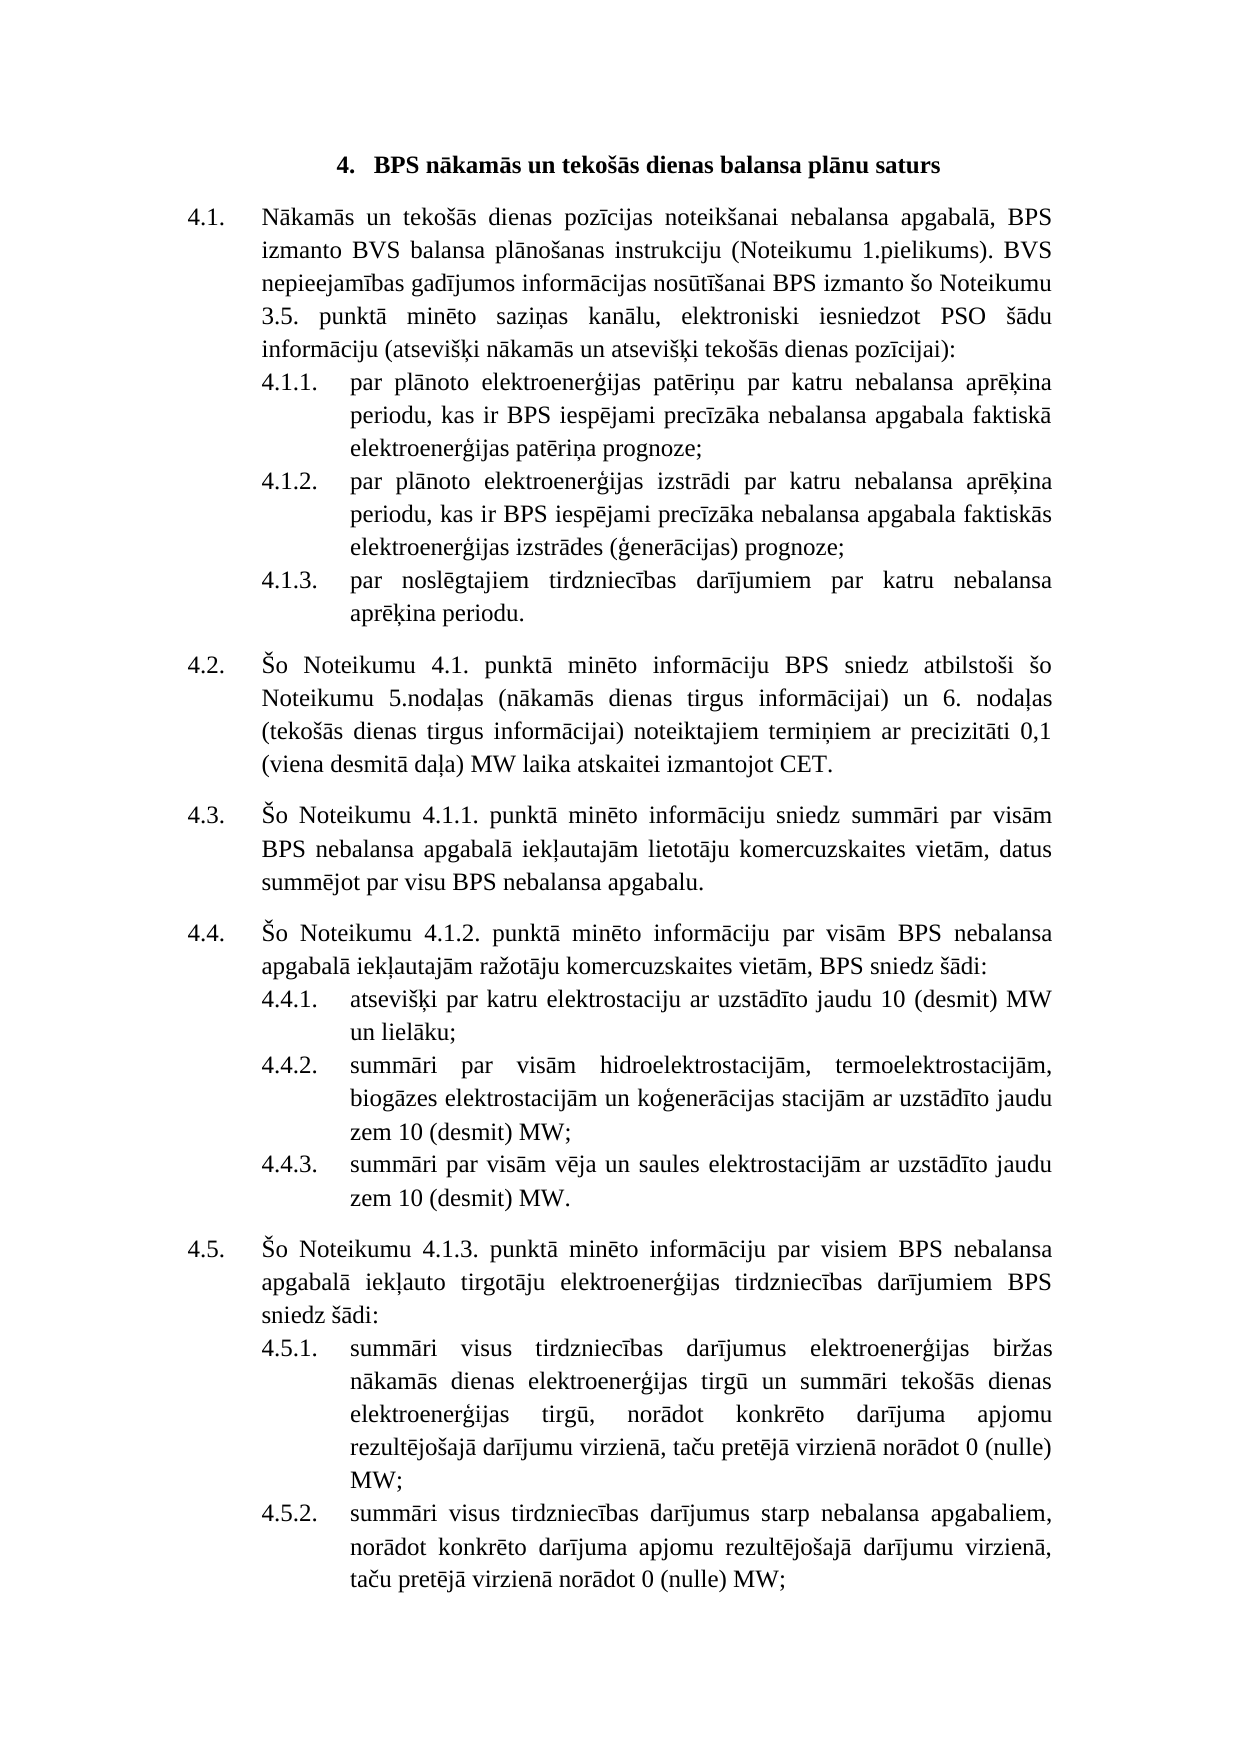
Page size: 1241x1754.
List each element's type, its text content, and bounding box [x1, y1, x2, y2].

list Šo Noteikumu 4.1.2. punktā minēto informāciju par visām BPS nebalansa apgabalā iekļautajām ražotāju komercuzskaites vietām, BPS sniedz šādi: [187, 918, 1053, 980]
list summāri visus tirdzniecības darījumus elektroenerģijas biržas nākamās dienas elektroenerģijas tirgū un summāri tekošās dienas elektroenerģijas tirgū, norādot konkrēto darījuma apjomu rezultējošajā darījumu virzienā, taču pretējā virzienā norādot 0 (nulle) MW; [261, 1333, 1053, 1494]
list par plānoto elektroenerģijas izstrādi par katru nebalansa aprēķina periodu, kas ir BPS iespējami precīzāka nebalansa apgabala faktiskās elektroenerģijas izstrādes (ģenerācijas) prognoze; [261, 466, 1053, 561]
list Šo Noteikumu 4.1.1. punktā minēto informāciju sniedz summāri par visām BPS nebalansa apgabalā iekļautajām lietotāju komercuzskaites vietām, datus summējot par visu BPS nebalansa apgabalu. [187, 801, 1053, 895]
list atsevišķi par katru elektrostaciju ar uzstādīto jaudu 10 (desmit) MW un lielāku; [261, 984, 1053, 1046]
list summāri visus tirdzniecības darījumus starp nebalansa apgabaliem, norādot konkrēto darījuma apjomu rezultējošajā darījumu virzienā, taču pretējā virzienā norādot 0 (nulle) MW; [261, 1498, 1053, 1593]
subtitle BPS nākamās un tekošās dienas balansa plānu saturs [225, 150, 1053, 179]
list Šo Noteikumu 4.1.3. punktā minēto informāciju par visiem BPS nebalansa apgabalā iekļauto tirgotāju elektroenerģijas tirdzniecības darījumiem BPS sniedz šādi: [187, 1234, 1053, 1329]
list summāri par visām hidroelektrostacijām, termoelektrostacijām, biogāzes elektrostacijām un koģenerācijas stacijām ar uzstādīto jaudu zem 10 (desmit) MW; [261, 1051, 1053, 1145]
list Nākamās un tekošās dienas pozīcijas noteikšanai nebalansa apgabalā, BPS izmanto BVS balansa plānošanas instrukciju (Noteikumu 1.pielikums). BVS nepieejamības gadījumos informācijas nosūtīšanai BPS izmanto šo Noteikumu 3.5. punktā minēto saziņas kanālu, elektroniski iesniedzot PSO šādu informāciju (atsevišķi nākamās un atsevišķi tekošās dienas pozīcijai): [187, 202, 1053, 363]
list par noslēgtajiem tirdzniecības darījumiem par katru nebalansa aprēķina periodu. [261, 565, 1053, 627]
list summāri par visām vēja un saules elektrostacijām ar uzstādīto jaudu zem 10 (desmit) MW. [261, 1149, 1053, 1211]
list Šo Noteikumu 4.1. punktā minēto informāciju BPS sniedz atbilstoši šo Noteikumu 5.nodaļas (nākamās dienas tirgus informācijai) un 6. nodaļas (tekošās dienas tirgus informācijai) noteiktajiem termiņiem ar precizitāti 0,1 (viena desmitā daļa) MW laika atskaitei izmantojot CET. [187, 650, 1053, 778]
list par plānoto elektroenerģijas patēriņu par katru nebalansa aprēķina periodu, kas ir BPS iespējami precīzāka nebalansa apgabala faktiskā elektroenerģijas patēriņa prognoze; [261, 367, 1053, 462]
